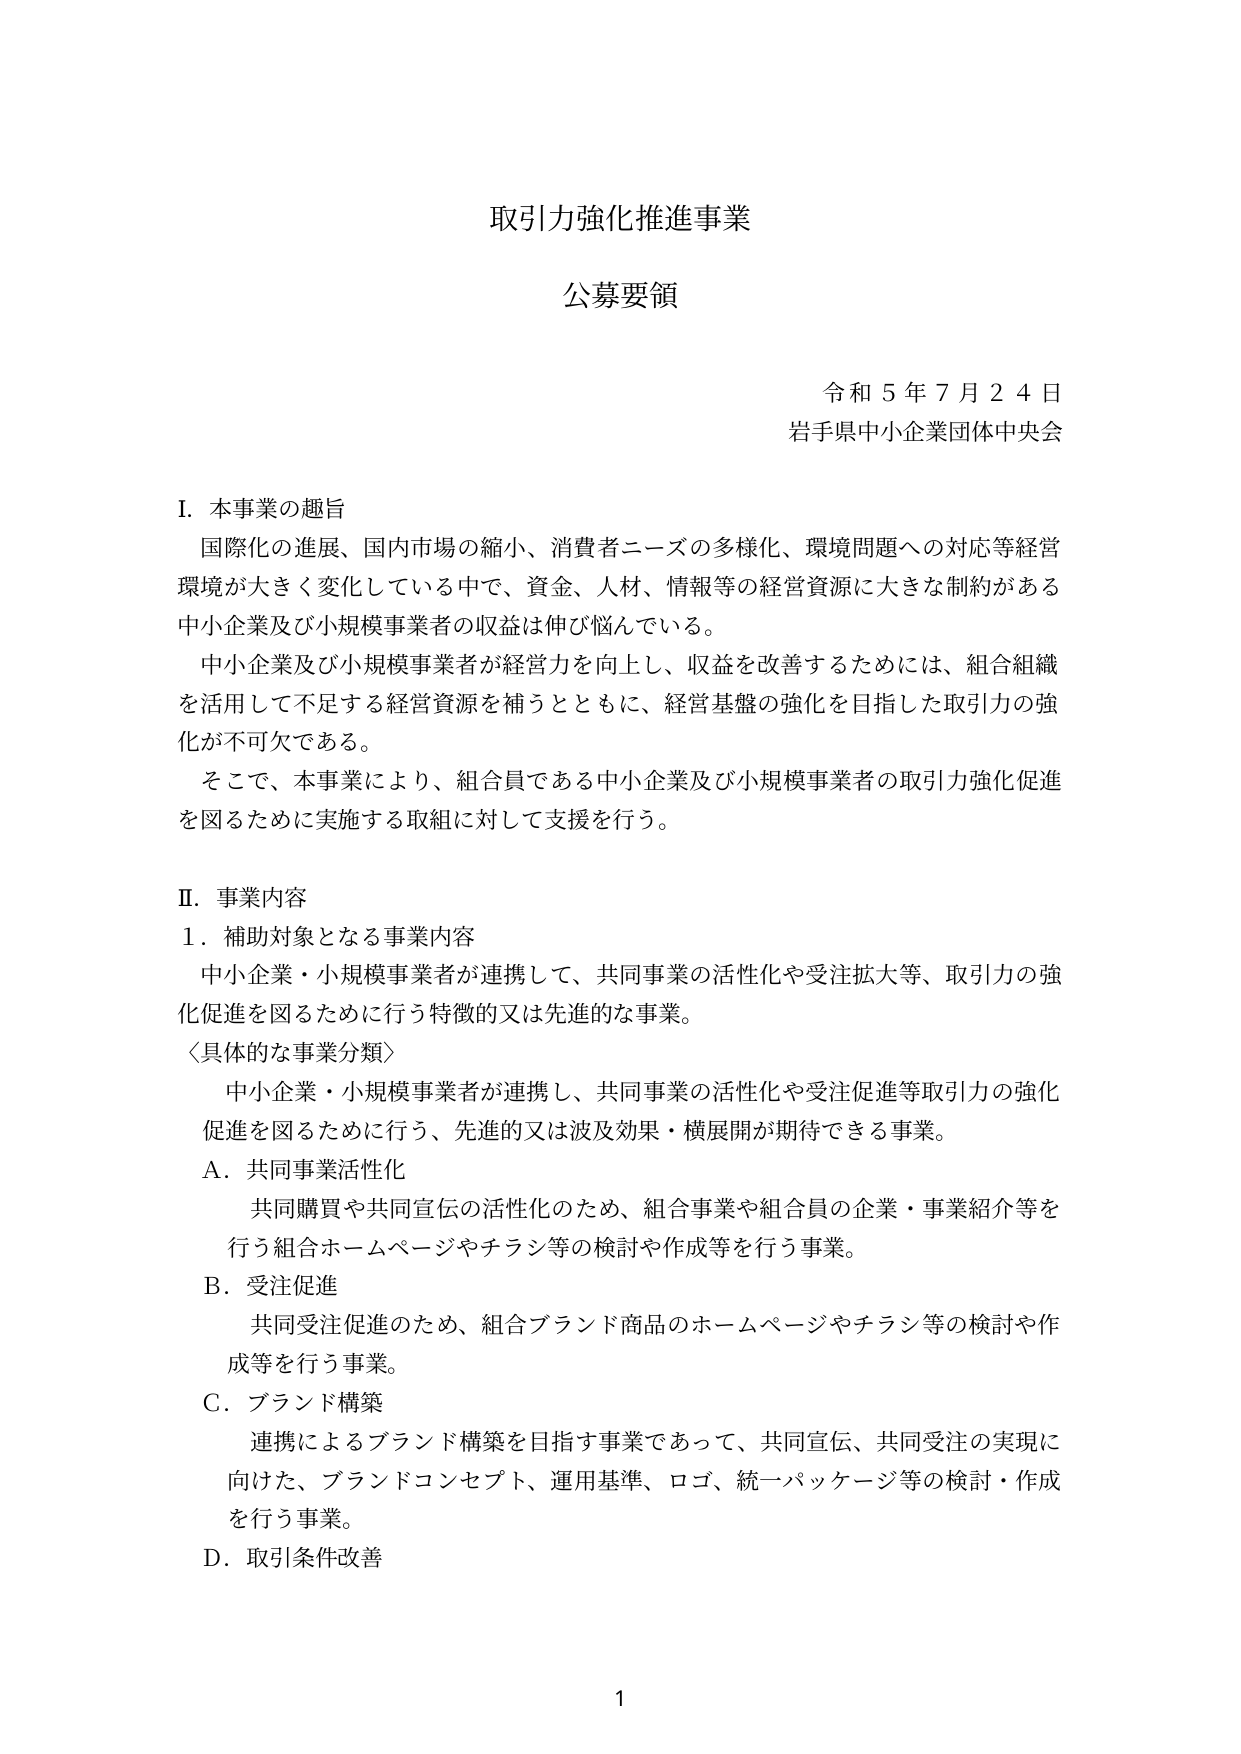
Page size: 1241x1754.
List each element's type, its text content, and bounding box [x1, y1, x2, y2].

text 取引力強化推進事業 [177, 178, 1063, 255]
text Ａ．共同事業活性化 [177, 1149, 1063, 1188]
text Ｂ．受注促進 [177, 1266, 1063, 1304]
text Ｃ．ブランド構築 [177, 1382, 1063, 1421]
text 公募要領 [177, 255, 1063, 333]
text 中小企業及び小規模事業者が経営力を向上し、収益を改善するためには、組合組織を活用して不足する経営資源を補うとともに、経営基盤の強化を目指した取引力の強化が不可欠である。 [177, 644, 1063, 760]
text Ｄ．取引条件改善 [177, 1537, 1063, 1576]
text 中小企業・小規模事業者が連携して、共同事業の活性化や受注拡大等、取引力の強化促進を図るために行う特徴的又は先進的な事業。 [177, 955, 1063, 1032]
text 共同購買や共同宣伝の活性化のため、組合事業や組合員の企業・事業紹介等を行う組合ホームページやチラシ等の検討や作成等を行う事業。 [227, 1188, 1063, 1266]
text 令和５年７月２４日 [177, 372, 1063, 411]
text 〈具体的な事業分類〉 [177, 1032, 1063, 1071]
text １．補助対象となる事業内容 [177, 916, 1063, 955]
text 共同受注促進のため、組合ブランド商品のホームページやチラシ等の検討や作成等を行う事業。 [227, 1304, 1063, 1382]
text 岩手県中小企業団体中央会 [177, 411, 1063, 449]
text そこで、本事業により、組合員である中小企業及び小規模事業者の取引力強化促進を図るために実施する取組に対して支援を行う。 [177, 760, 1063, 838]
text Ⅰ．本事業の趣旨 [177, 488, 1063, 527]
text 連携によるブランド構築を目指す事業であって、共同宣伝、共同受注の実現に向けた、ブランドコンセプト、運用基準、ロゴ、統一パッケージ等の検討・作成を行う事業。 [227, 1421, 1063, 1537]
text 中小企業・小規模事業者が連携し、共同事業の活性化や受注促進等取引力の強化促進を図るために行う、先進的又は波及効果・横展開が期待できる事業。 [202, 1071, 1063, 1149]
text Ⅱ．事業内容 [177, 877, 1063, 916]
text 国際化の進展、国内市場の縮小、消費者ニーズの多様化、環境問題への対応等経営環境が大きく変化している中で、資金、人材、情報等の経営資源に大きな制約がある中小企業及び小規模事業者の収益は伸び悩んでいる。 [177, 527, 1063, 644]
